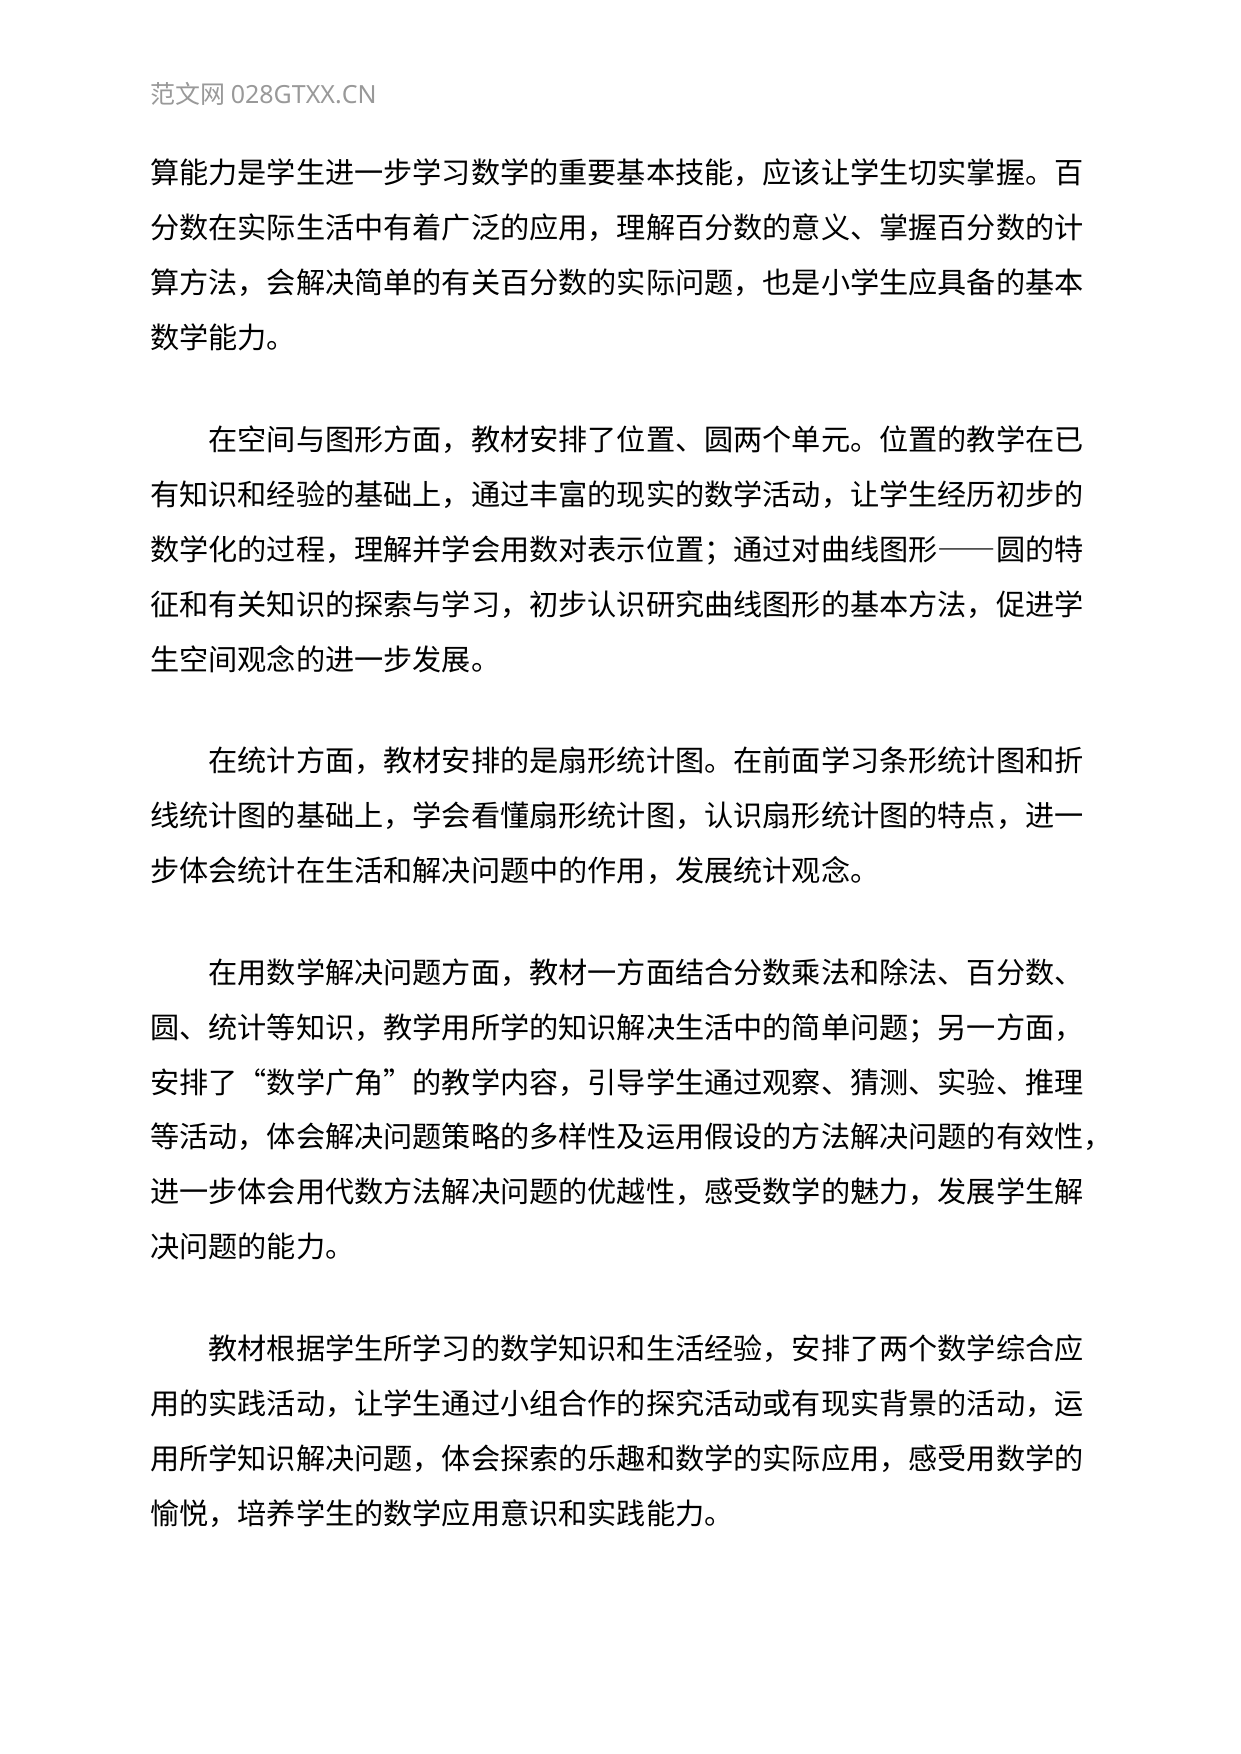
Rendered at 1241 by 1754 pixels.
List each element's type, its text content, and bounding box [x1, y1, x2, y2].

text 在空间与图形方面，教材安排了位置、圆两个单元。位置的教学在已有知识和经验的基础上，通过丰富的现实的数学活动，让学生经历初步的数学化的过程，理解并学会用数对表示位置；通过对曲线图形——圆的特征和有关知识的探索与学习，初步认识研究曲线图形的基本方法，促进学生空间观念的进一步发展。 [150, 416, 1090, 678]
text 在用数学解决问题方面，教材一方面结合分数乘法和除法、百分数、圆、统计等知识，教学用所学的知识解决生活中的简单问题；另一方面，安排了“数学广角”的教学内容，引导学生通过观察、猜测、实验、推理等活动，体会解决问题策略的多样性及运用假设的方法解决问题的有效性，进一步体会用代数方法解决问题的优越性，感受数学的魅力，发展学生解决问题的能力。 [150, 949, 1090, 1266]
text 教材根据学生所学习的数学知识和生活经验，安排了两个数学综合应用的实践活动，让学生通过小组合作的探究活动或有现实背景的活动，运用所学知识解决问题，体会探索的乐趣和数学的实际应用，感受用数学的愉悦，培养学生的数学应用意识和实践能力。 [150, 1326, 1090, 1533]
text 在统计方面，教材安排的是扇形统计图。在前面学习条形统计图和折线统计图的基础上，学会看懂扇形统计图，认识扇形统计图的特点，进一步体会统计在生活和解决问题中的作用，发展统计观念。 [150, 738, 1090, 890]
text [150, 150, 1090, 357]
